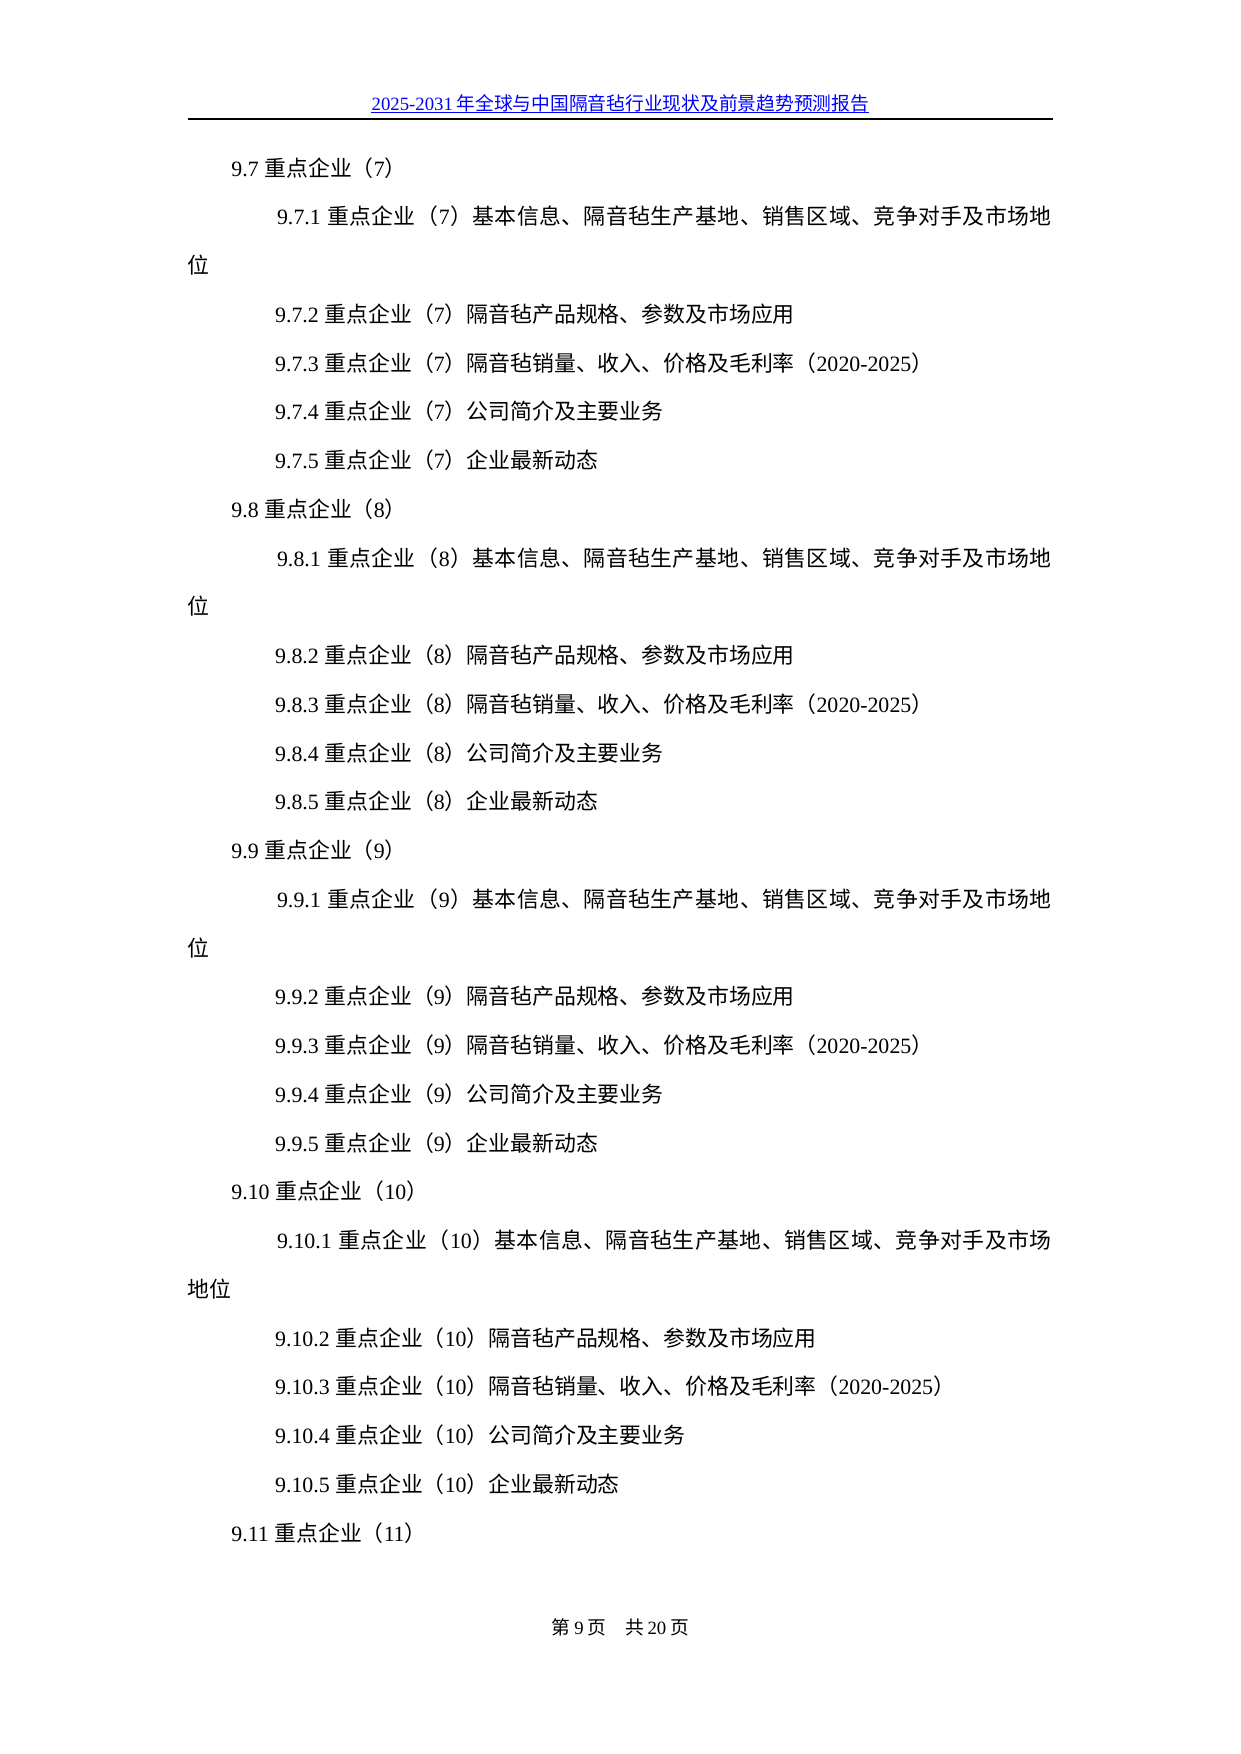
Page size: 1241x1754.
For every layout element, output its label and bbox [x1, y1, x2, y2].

text [187, 150, 1053, 1548]
